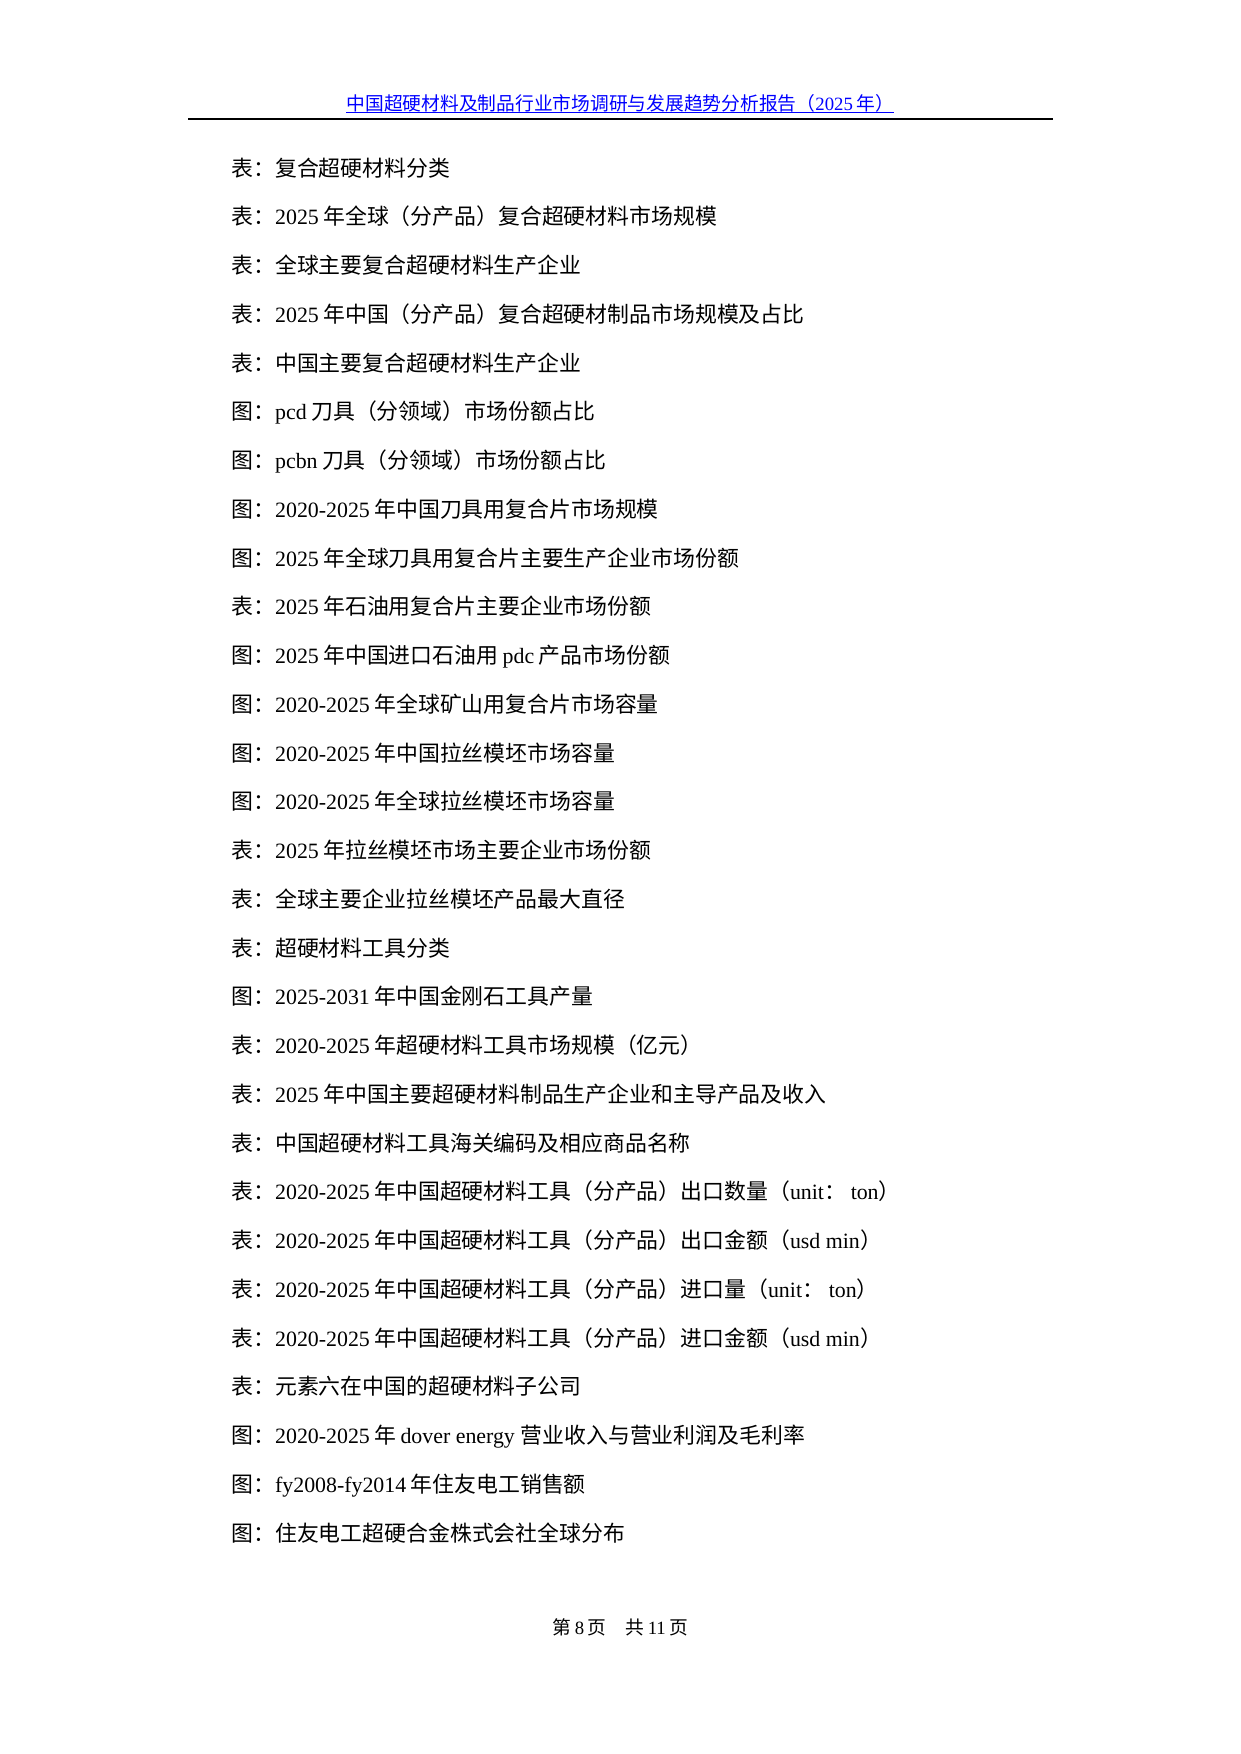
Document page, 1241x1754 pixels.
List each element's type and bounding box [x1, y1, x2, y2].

text [187, 150, 1053, 1548]
